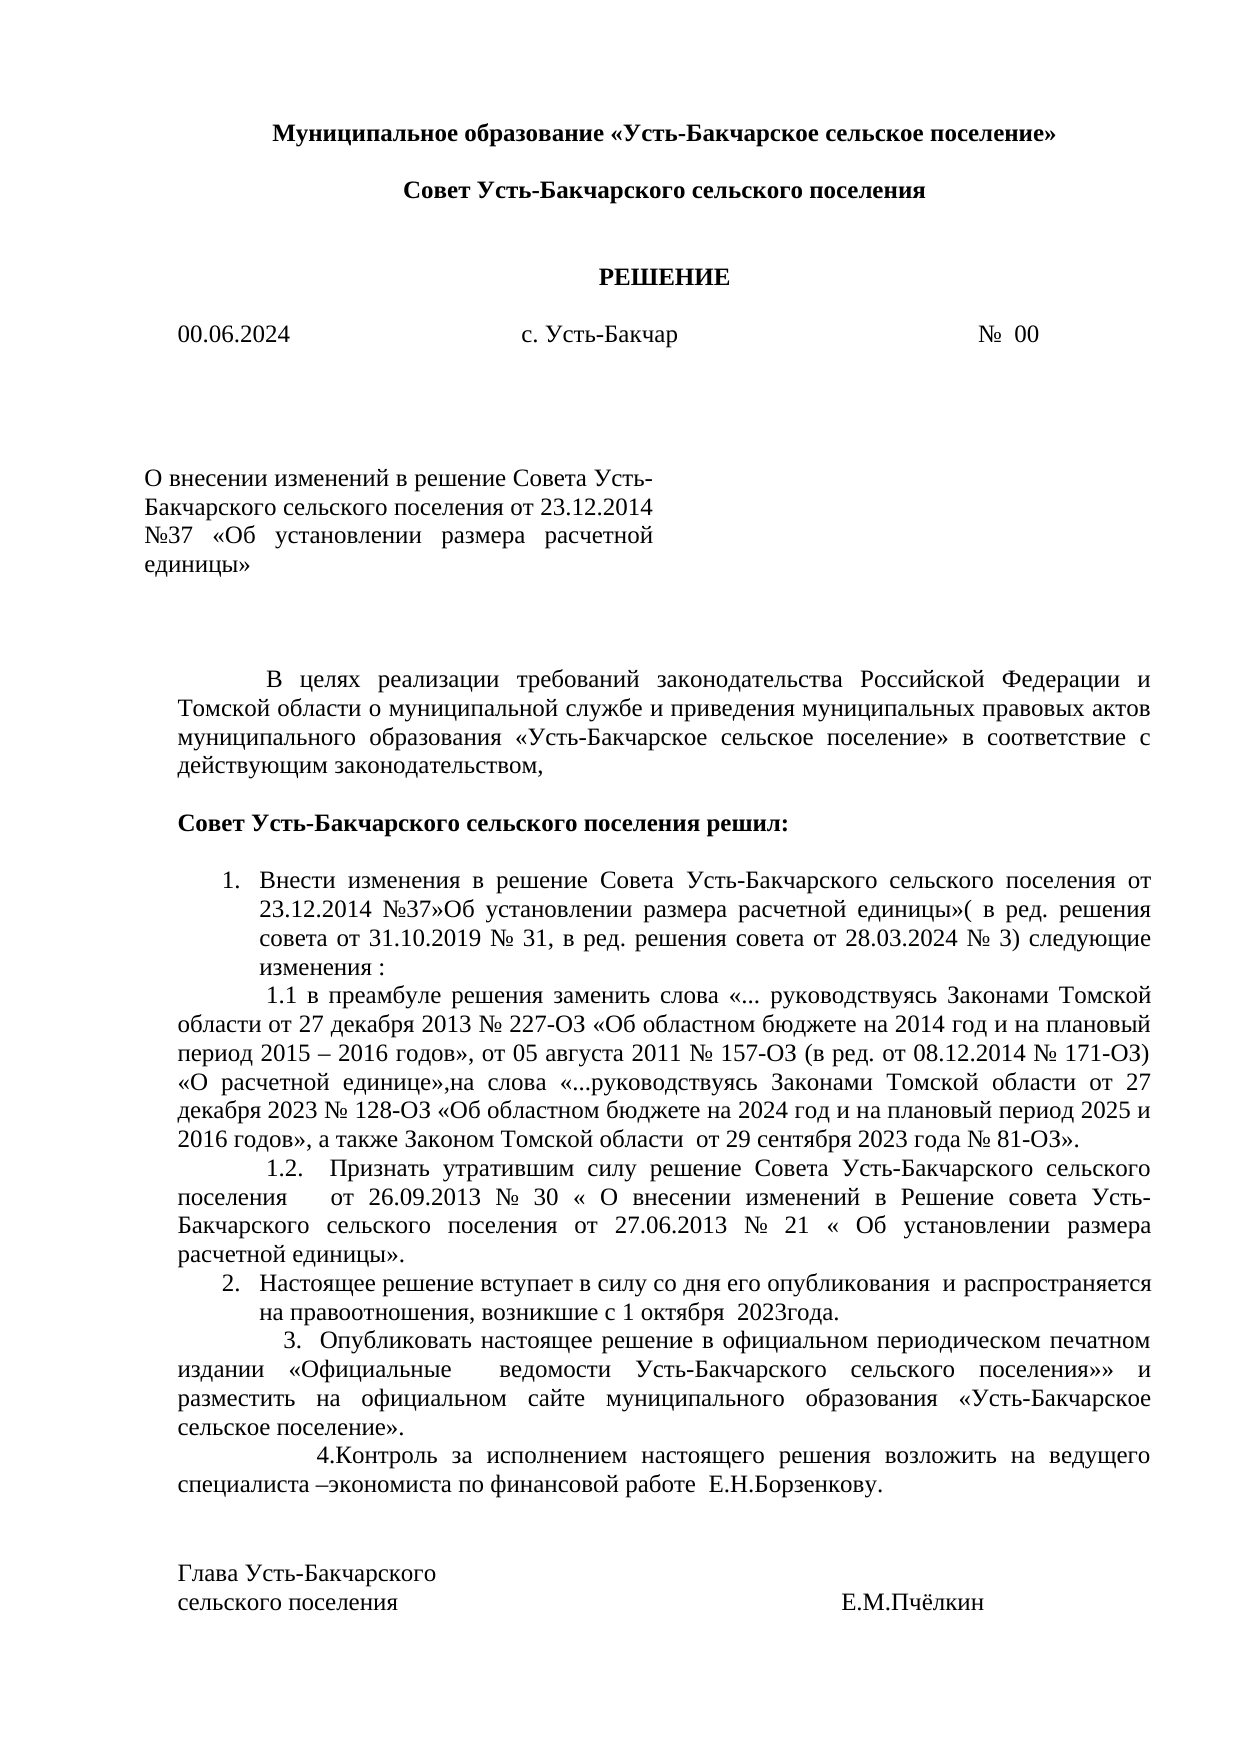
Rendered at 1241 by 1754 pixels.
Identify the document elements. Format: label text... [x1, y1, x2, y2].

list 3. Опубликовать настоящее решение в официальном периодическом печатном издании «Официальные ведомости Усть-Бакчарского сельского поселения»» и разместить на официальном сайте муниципального образования «Усть-Бакчарское сельское поселение». [177, 1326, 1152, 1441]
text Глава Усть-Бакчарского [177, 1558, 1152, 1587]
text 1.2. Признать утратившим силу решение Совета Усть-Бакчарского сельского поселения от 26.09.2013 № 30 « О внесении изменений в Решение совета Усть-Бакчарского сельского поселения от 27.06.2013 № 21 « Об установлении размера расчетной единицы». [177, 1153, 1152, 1268]
text Совет Усть-Бакчарского сельского поселения [177, 176, 1152, 204]
text РЕШЕНИЕ [177, 262, 1152, 291]
text 00.06.2024 с. Усть-Бакчар № 00 [177, 319, 1152, 348]
text Муниципальное образование «Усть-Бакчарское сельское поселение» [177, 118, 1152, 147]
text 1.1 в преамбуле решения заменить слова «... руководствуясь Законами Томской области от 27 декабря 2013 № 227-ОЗ «Об областном бюджете на 2014 год и на плановый период 2015 – 2016 годов», от 05 августа 2011 № 157-ОЗ (в ред. от 08.12.2014 № 171-ОЗ) «О расчетной единице»,на слова «...руководствуясь Законами Томской области от 27 декабря 2023 № 128-ОЗ «Об областном бюджете на 2024 год и на плановый период 2025 и 2016 годов», а также Законом Томской области от 29 сентября 2023 года № 81-ОЗ». [177, 981, 1152, 1153]
list Внести изменения в решение Совета Усть-Бакчарского сельского поселения от 23.12.2014 №37»Об установлении размера расчетной единицы»( в ред. решения совета от 31.10.2019 № 31, в ред. решения совета от 28.03.2024 № 3) следующие изменения : [222, 866, 1152, 981]
text Совет Усть-Бакчарского сельского поселения решил: [177, 808, 1152, 837]
text В целях реализации требований законодательства Российской Федерации и Томской области о муниципальной службе и приведения муниципальных правовых актов муниципального образования «Усть-Бакчарское сельское поселение» в соответствие с действующим законодательством, [177, 664, 1152, 779]
table_header О внесении изменений в решение Совета Усть-Бакчарского сельского поселения от 23.12.2014 №37 «Об установлении размера расчетной единицы» [133, 463, 664, 607]
text сельского поселения Е.М.Пчёлкин [177, 1587, 1152, 1615]
list 4.Контроль за исполнением настоящего решения возложить на ведущего специалиста –экономиста по финансовой работе Е.Н.Борзенкову. [177, 1441, 1152, 1498]
list Настоящее решение вступает в силу со дня его опубликования и распространяется на правоотношения, возникшие с 1 октября 2023года. [222, 1268, 1152, 1326]
